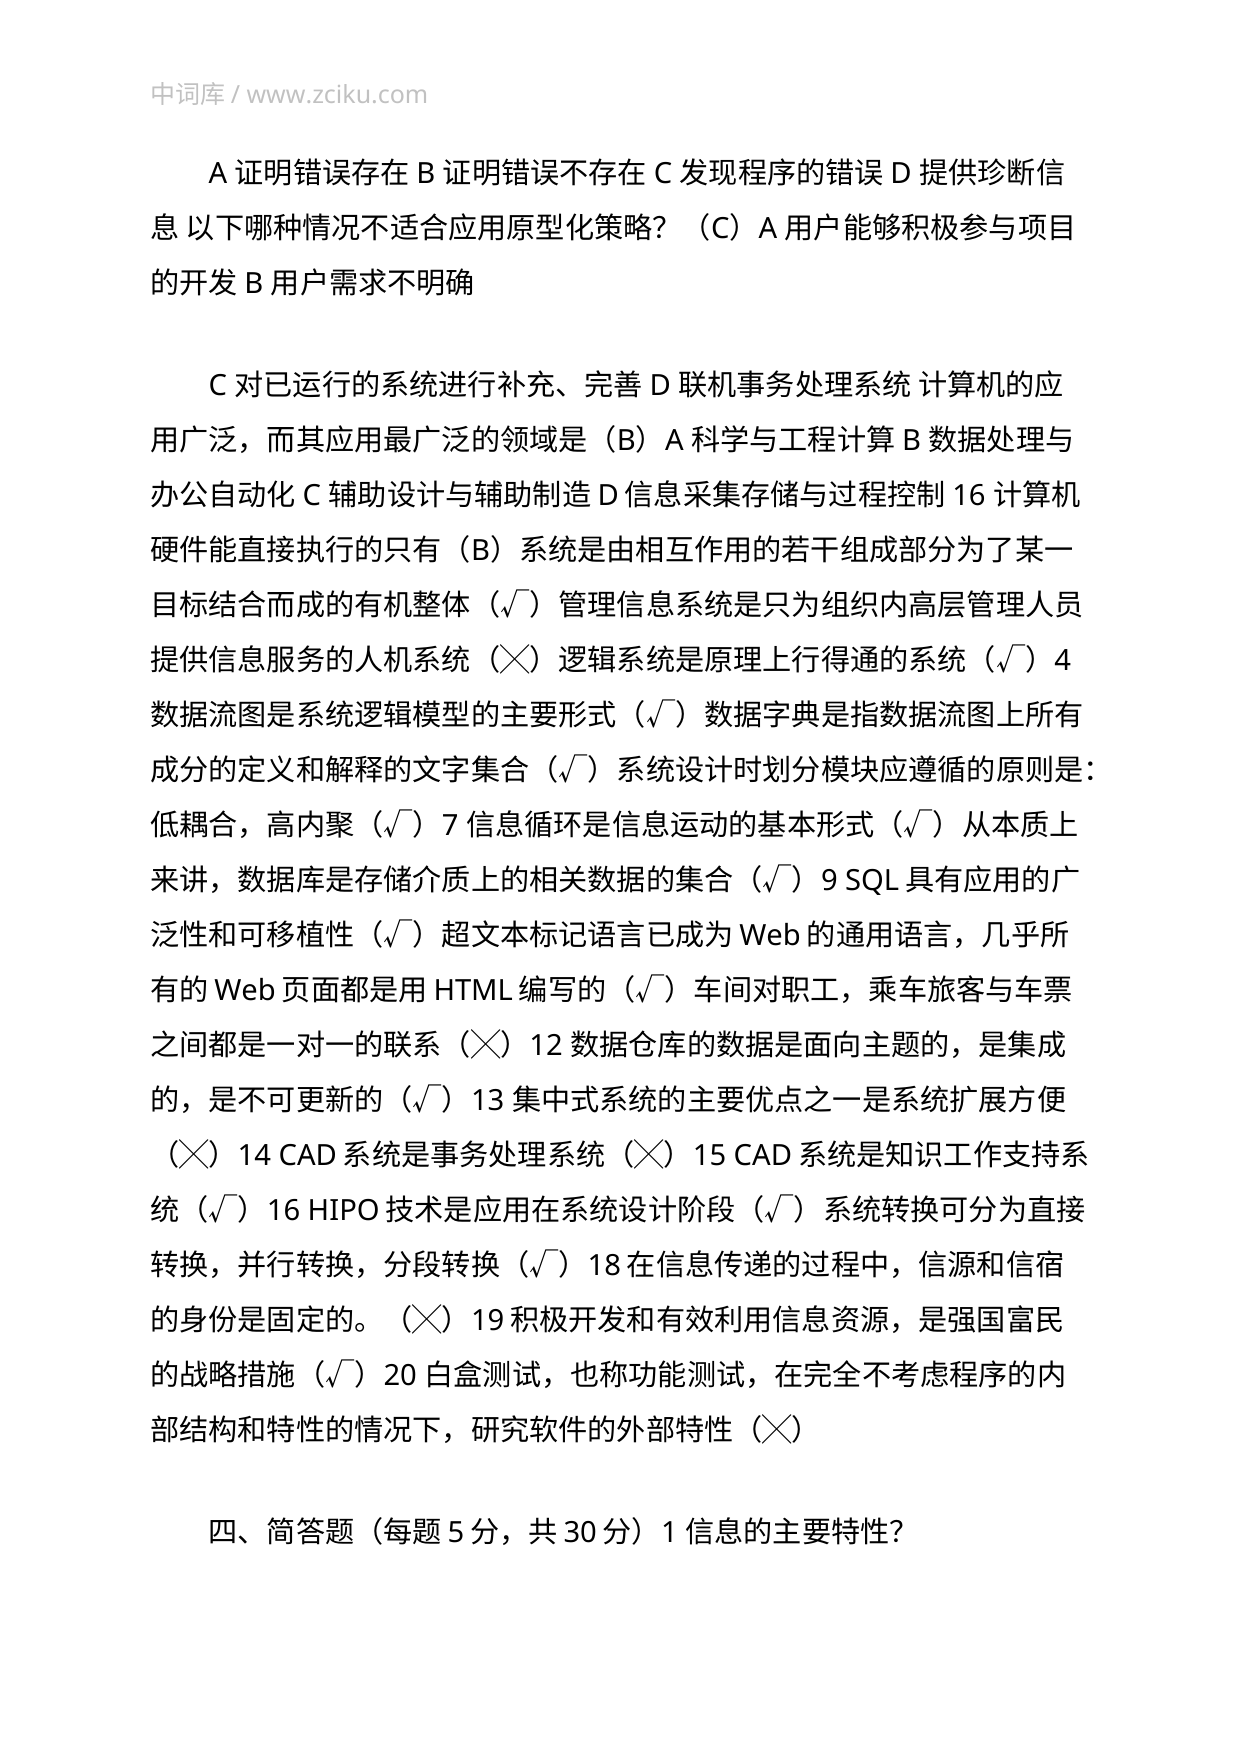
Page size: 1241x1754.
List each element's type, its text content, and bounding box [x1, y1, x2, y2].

text C 对已运行的系统进行补充、完善 D 联机事务处理系统 计算机的应用广泛，而其应用最广泛的领域是（B）A 科学与工程计算 B 数据处理与办公自动化 C 辅助设计与辅助制造 D信息采集存储与过程控制 16 计算机硬件能直接执行的只有（B）系统是由相互作用的若干组成部分为了某一目标结合而成的有机整体（√）管理信息系统是只为组织内高层管理人员提供信息服务的人机系统（╳）逻辑系统是原理上行得通的系统（√）4 数据流图是系统逻辑模型的主要形式（√）数据字典是指数据流图上所有成分的定义和解释的文字集合（√）系统设计时划分模块应遵循的原则是：低耦合，高内聚（√）7 信息循环是信息运动的基本形式（√）从本质上来讲，数据库是存储介质上的相关数据的集合（√）9 SQL具有应用的广泛性和可移植性（√）超文本标记语言已成为Web的通用语言，几乎所有的Web页面都是用HTML编写的（√）车间对职工，乘车旅客与车票之间都是一对一的联系（╳）12 数据仓库的数据是面向主题的，是集成的，是不可更新的（√）13 集中式系统的主要优点之一是系统扩展方便（╳）14 CAD系统是事务处理系统（╳）15 CAD系统是知识工作支持系统（√）16 HIPO技术是应用在系统设计阶段（√）系统转换可分为直接转换，并行转换，分段转换（√）18在信息传递的过程中，信源和信宿的身份是固定的。（╳）19积极开发和有效利用信息资源，是强国富民的战略措施（√）20 白盒测试，也称功能测试，在完全不考虑程序的内部结构和特性的情况下，研究软件的外部特性（╳） [150, 362, 1090, 1449]
text A 证明错误存在 B 证明错误不存在 C 发现程序的错误 D 提供珍断信息 以下哪种情况不适合应用原型化策略？（C）A 用户能够积极参与项目的开发 B 用户需求不明确 [150, 150, 1090, 302]
text 四、简答题（每题5分，共30分）1 信息的主要特性？ [150, 1508, 1090, 1551]
